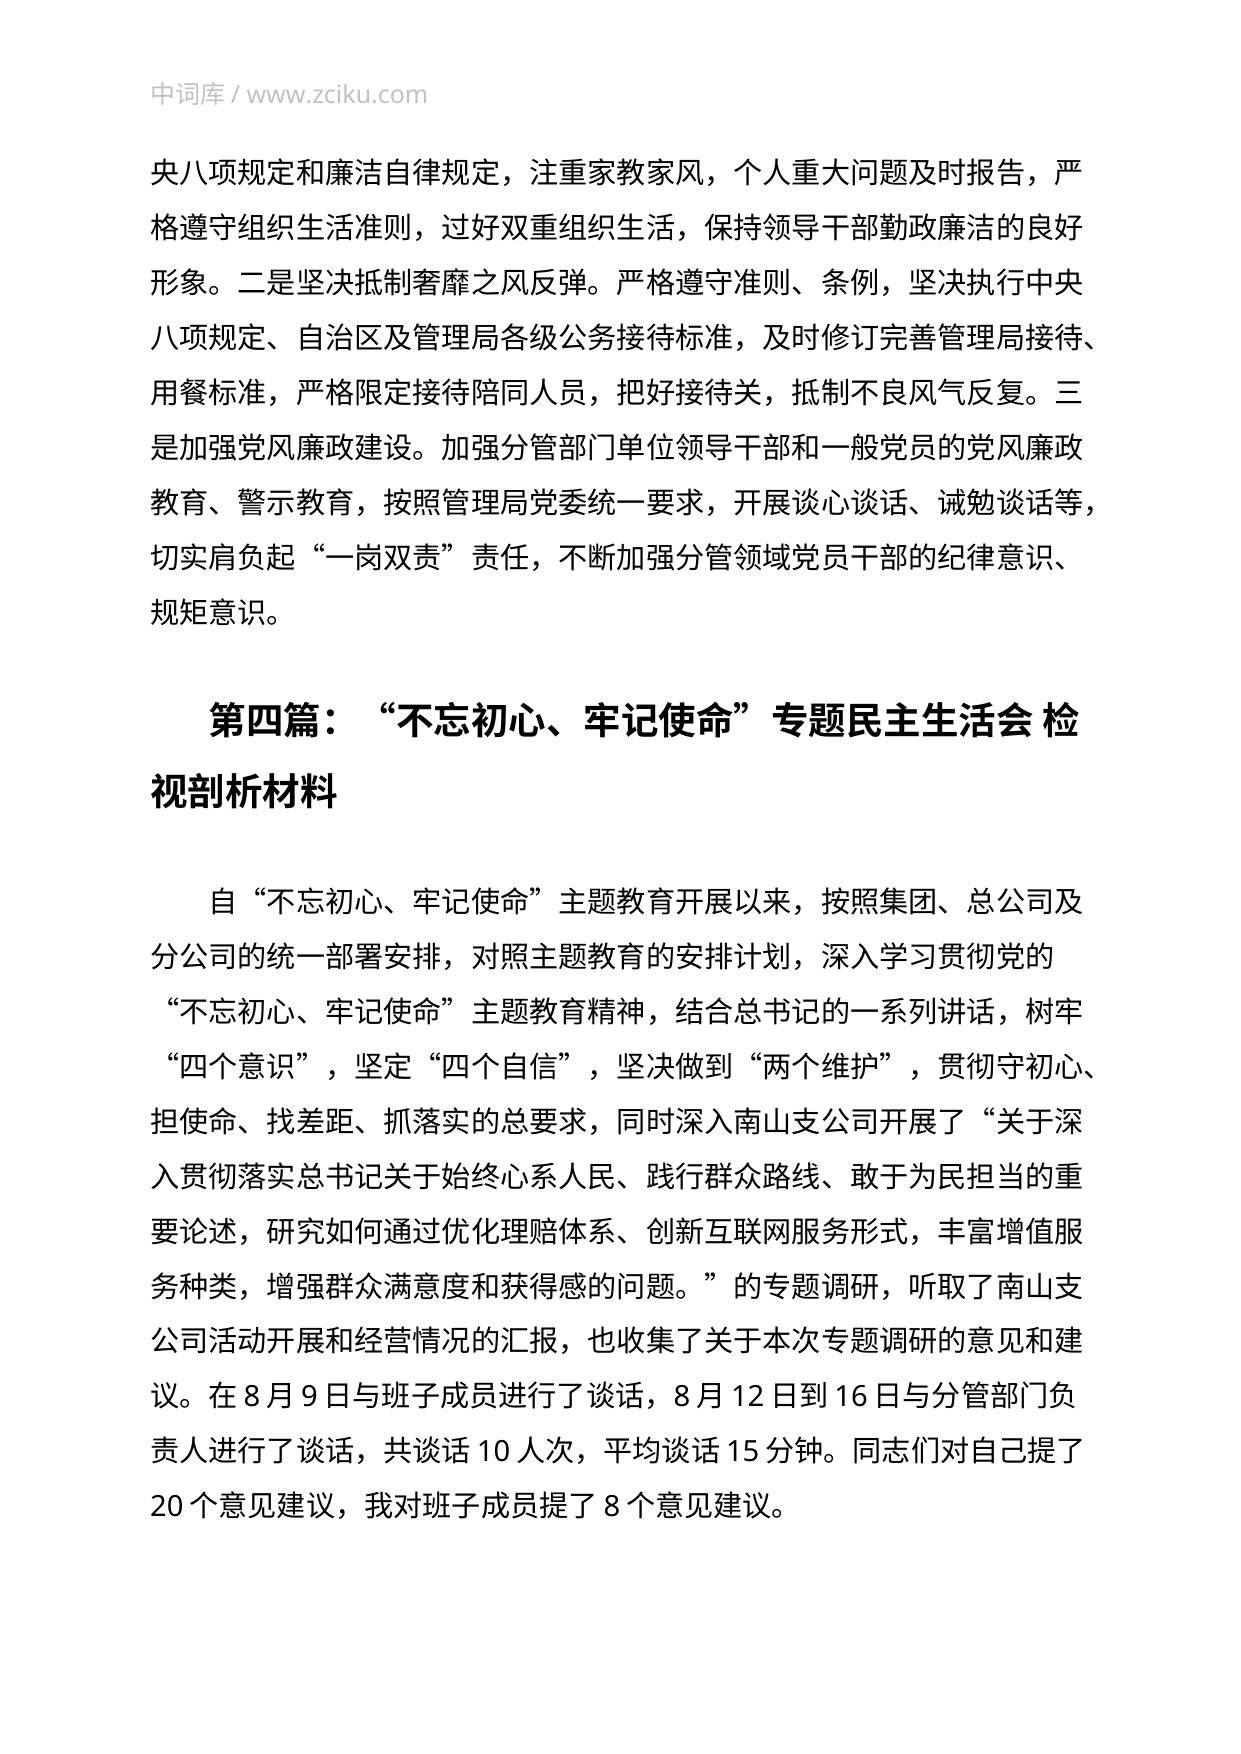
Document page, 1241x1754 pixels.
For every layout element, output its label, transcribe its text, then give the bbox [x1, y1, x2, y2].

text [150, 150, 1090, 631]
text 自“不忘初心、牢记使命”主题教育开展以来，按照集团、总公司及分公司的统一部署安排，对照主题教育的安排计划，深入学习贯彻党的“不忘初心、牢记使命”主题教育精神，结合总书记的一系列讲话，树牢“四个意识”，坚定“四个自信”，坚决做到“两个维护”，贯彻守初心、担使命、找差距、抓落实的总要求，同时深入南山支公司开展了“关于深入贯彻落实总书记关于始终心系人民、践行群众路线、敢于为民担当的重要论述，研究如何通过优化理赔体系、创新互联网服务形式，丰富增值服务种类，增强群众满意度和获得感的问题。”的专题调研，听取了南山支公司活动开展和经营情况的汇报，也收集了关于本次专题调研的意见和建议。在8月9日与班子成员进行了谈话，8月12日到16日与分管部门负责人进行了谈话，共谈话10人次，平均谈话15分钟。同志们对自己提了20个意见建议，我对班子成员提了8个意见建议。 [150, 879, 1090, 1525]
text 第四篇：“不忘初心、牢记使命”专题民主生活会 检视剖析材料 [150, 691, 1090, 816]
